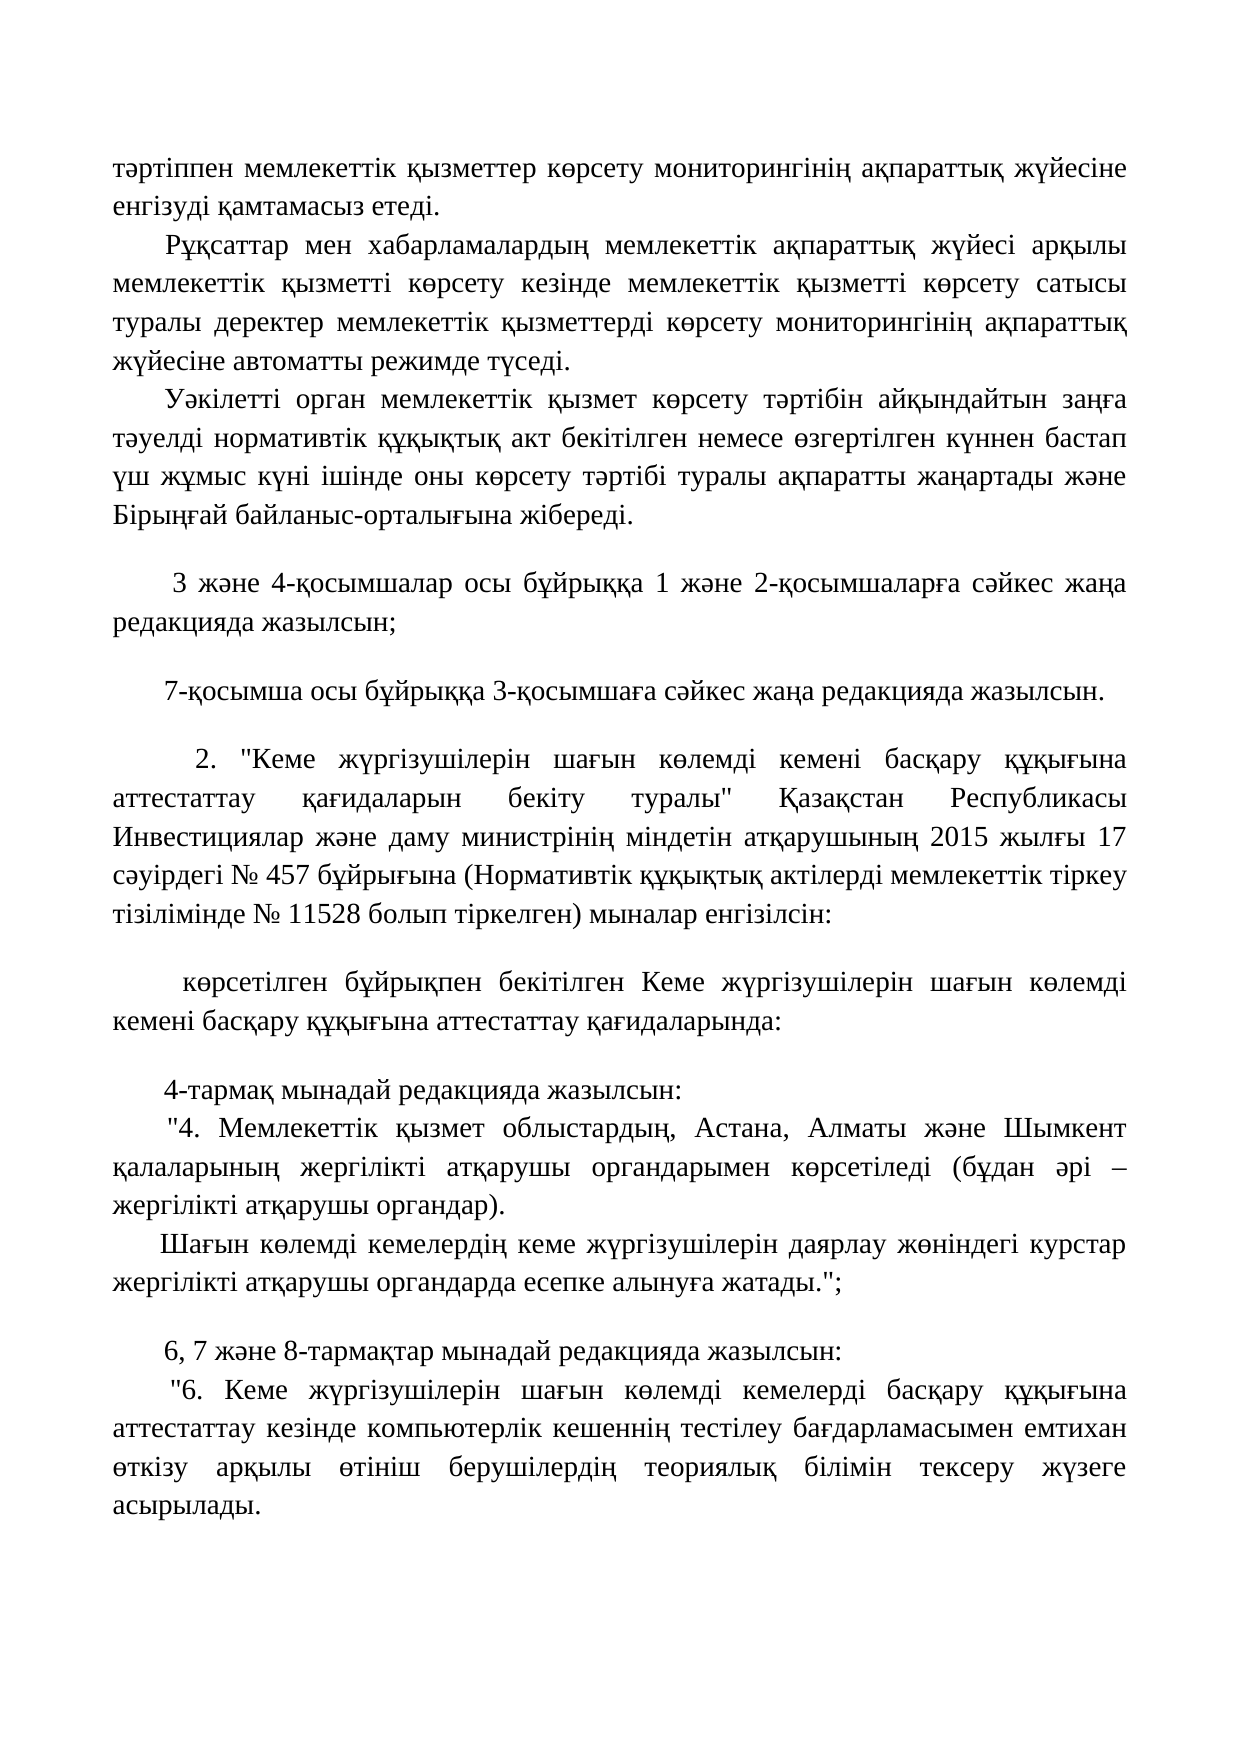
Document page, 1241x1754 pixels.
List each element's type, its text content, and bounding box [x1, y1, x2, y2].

text Уәкілетті орган мемлекеттік қызмет көрсету тәртібін айқындайтын заңға тәуелді нормативтік құқықтық акт бекітілген немесе өзгертілген күннен бастап үш жұмыс күні ішінде оны көрсету тәртібі туралы ақпаратты жаңартады және Бірыңғай байланыс-орталығына жібереді. [112, 381, 1128, 530]
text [112, 150, 1128, 222]
text "6. Кеме жүргізушілерін шағын көлемді кемелерді басқару құқығына аттестаттау кезінде компьютерлік кешеннің тестілеу бағдарламасымен емтихан өткізу арқылы өтініш берушілердің теориялық білімін тексеру жүзеге асырылады. [112, 1372, 1128, 1521]
text "4. Мемлекеттік қызмет облыстардың, Астана, Алматы және Шымкент қалаларының жергілікті атқарушы органдарымен көрсетіледі (бұдан әрі – жергілікті атқарушы органдар). [112, 1110, 1128, 1221]
text 4-тармақ мынадай редакцияда жазылсын: [112, 1072, 1128, 1105]
text көрсетілген бұйрықпен бекітілген Кеме жүргізушілерін шағын көлемді кемені басқару құқығына аттестаттау қағидаларында: [112, 964, 1128, 1037]
text 6, 7 және 8-тармақтар мынадай редакцияда жазылсын: [112, 1333, 1128, 1367]
text Рұқсаттар мен хабарламалардың мемлекеттік ақпараттық жүйесі арқылы мемлекеттік қызметті көрсету кезінде мемлекеттік қызметті көрсету сатысы туралы деректер мемлекеттік қызметтерді көрсету мониторингінің ақпараттық жүйесіне автоматты режимде түседі. [112, 227, 1128, 376]
text 3 және 4-қосымшалар осы бұйрыққа 1 және 2-қосымшаларға сәйкес жаңа редакцияда жазылсын; [112, 566, 1128, 638]
text 7-қосымша осы бұйрыққа 3-қосымшаға сәйкес жаңа редакцияда жазылсын. [112, 673, 1128, 706]
text 2. "Кеме жүргізушілерін шағын көлемді кемені басқару құқығына аттестаттау қағидаларын бекіту туралы" Қазақстан Республикасы Инвестициялар және даму министрінің міндетін атқарушының 2015 жылғы 17 сәуірдегі № 457 бұйрығына (Нормативтік құқықтық актілерді мемлекеттік тіркеу тізілімінде № 11528 болып тіркелген) мыналар енгізілсін: [112, 742, 1128, 929]
text Шағын көлемді кемелердің кеме жүргізушілерін даярлау жөніндегі курстар жергілікті атқарушы органдарда есепке алынуға жатады."; [112, 1226, 1128, 1298]
